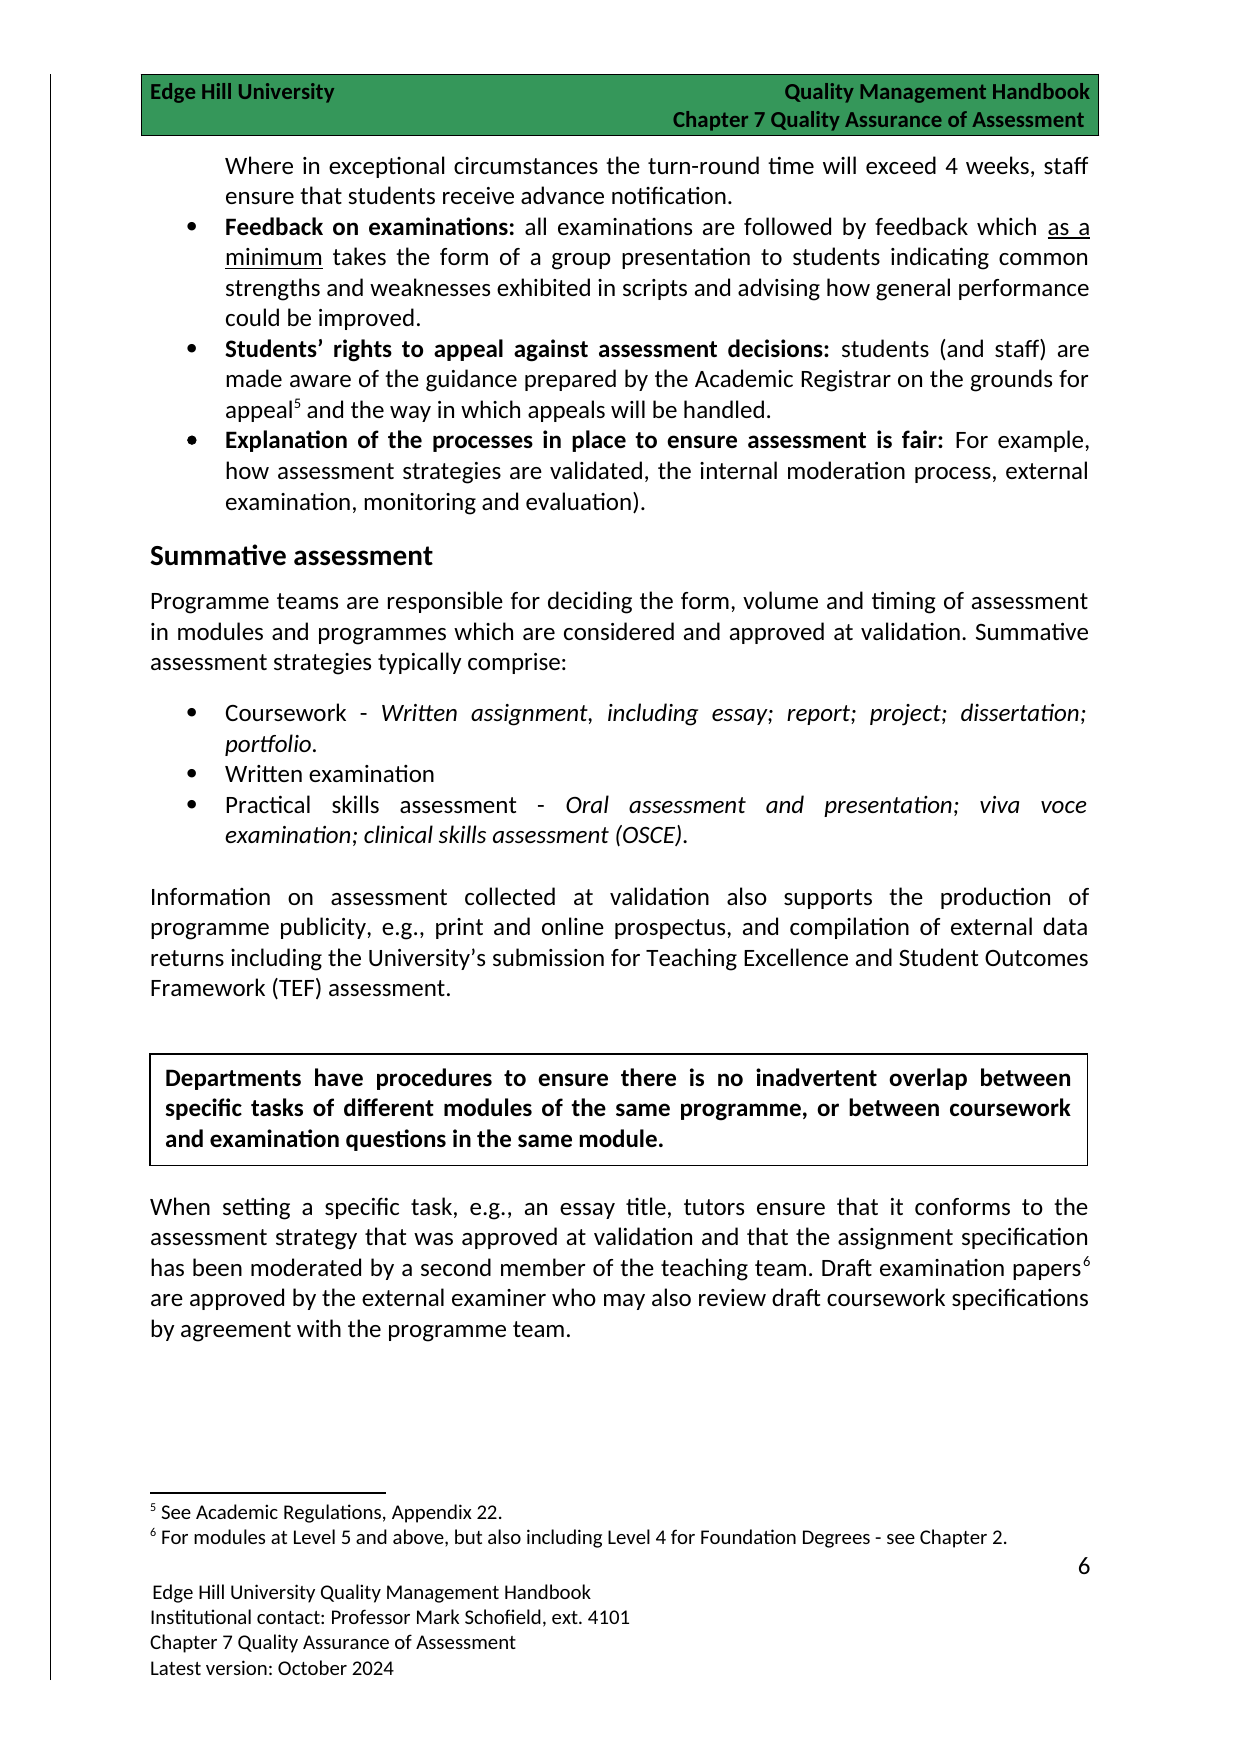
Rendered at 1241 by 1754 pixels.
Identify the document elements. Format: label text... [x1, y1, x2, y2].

list Coursework - Written assignment, including essay; report; project; dissertation; portfolio. [187, 698, 1090, 759]
list Explanation of the processes in place to ensure assessment is fair: For example, how assessment strategies are validated, the internal moderation process, external examination, monitoring and evaluation). [187, 425, 1090, 516]
text Information on assessment collected at validation also supports the production of programme publicity, e.g., print and online prospectus, and compilation of external data returns including the University’s submission for Teaching Excellence and Student Outcomes Framework (TEF) assessment. [150, 881, 1090, 1003]
list Written examination [187, 759, 1090, 789]
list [187, 150, 1090, 211]
list Practical skills assessment - Oral assessment and presentation; viva voce examination; clinical skills assessment (OSCE). [187, 789, 1090, 850]
subtitle Summative assessment [150, 537, 1090, 573]
list Feedback on examinations: all examinations are followed by feedback which as a minimum takes the form of a group presentation to students indicating common strengths and weaknesses exhibited in scripts and advising how general performance could be improved. [187, 211, 1090, 333]
text Programme teams are responsible for deciding the form, volume and timing of assessment in modules and programmes which are considered and approved at validation. Summative assessment strategies typically comprise: [150, 585, 1090, 677]
list Students’ rights to appeal against assessment decisions: students (and staff) are made aware of the guidance prepared by the Academic Registrar on the grounds for appeal and the way in which appeals will be handled. [187, 333, 1090, 425]
text When setting a specific task, e.g., an essay title, tutors ensure that it conforms to the assessment strategy that was approved at validation and that the assignment specification has been moderated by a second member of the teaching team. Draft examination papers are approved by the external examiner who may also review draft coursework specifications by agreement with the programme team. [150, 1191, 1090, 1343]
